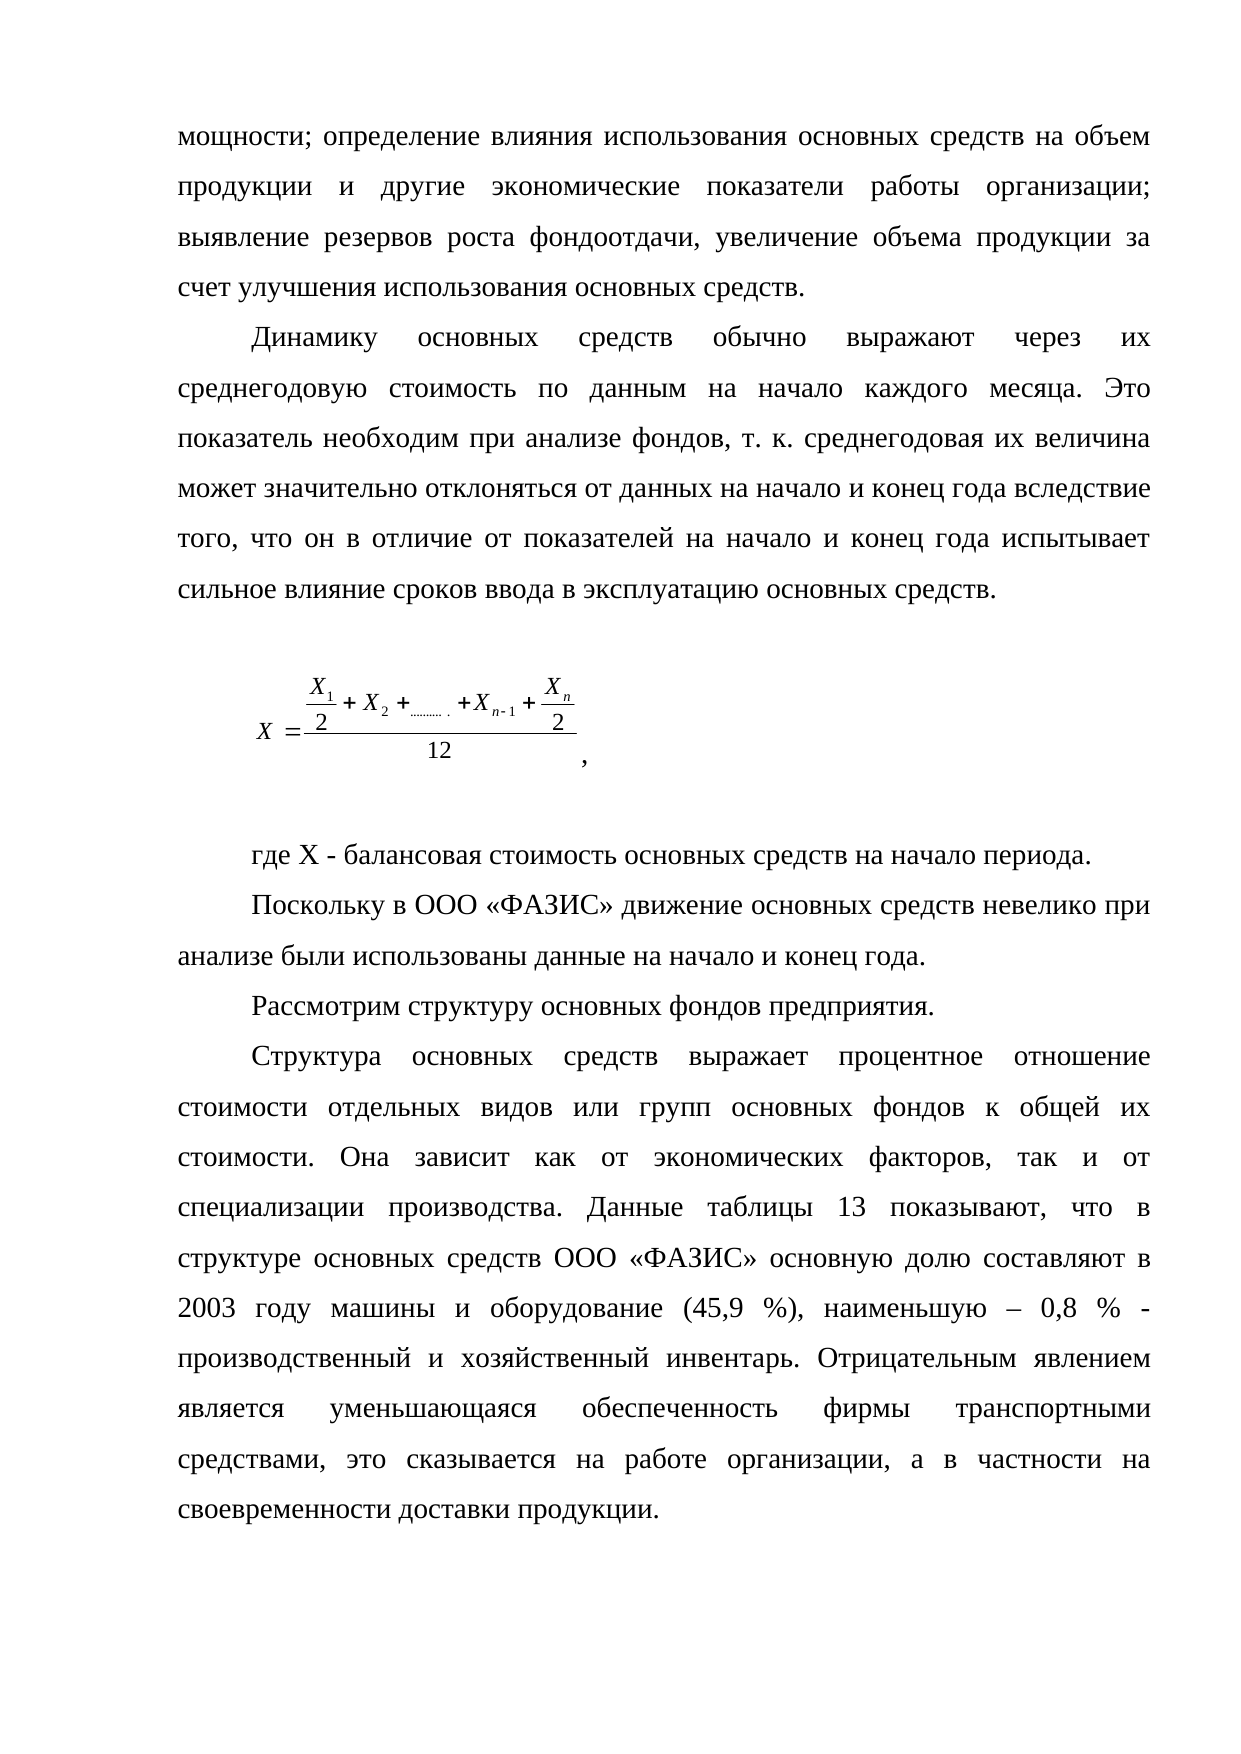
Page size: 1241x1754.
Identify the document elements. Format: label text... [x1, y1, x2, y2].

text , [177, 672, 1152, 770]
text где Х - балансовая стоимость основных средств на начало периода. [177, 837, 1152, 871]
text Структура основных средств выражает процентное отношение стоимости отдельных видов или групп основных фондов к общей их стоимости. Она зависит как от экономических факторов, так и от специализации производства. Данные таблицы 13 показывают, что в структуре основных средств ООО «ФАЗИС» основную долю составляют в 2003 году машины и оборудование (45,9 %), наименьшую – 0,8 % - производственный и хозяйственный инвентарь. Отрицательным явлением является уменьшающаяся обеспеченность фирмы транспортными средствами, это сказывается на работе организации, а в частности на своевременности доставки продукции. [177, 1038, 1152, 1525]
text Поскольку в ООО «ФАЗИС» движение основных средств невелико при анализе были использованы данные на начало и конец года. [177, 887, 1152, 971]
text Динамику основных средств обычно выражают через их среднегодовую стоимость по данным на начало каждого месяца. Это показатель необходим при анализе фондов, т. к. среднегодовая их величина может значительно отклоняться от данных на начало и конец года вследствие того, что он в отличие от показателей на начало и конец года испытывает сильное влияние сроков ввода в эксплуатацию основных средств. [177, 319, 1152, 604]
text Рассмотрим структуру основных фондов предприятия. [177, 988, 1152, 1022]
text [177, 118, 1152, 303]
